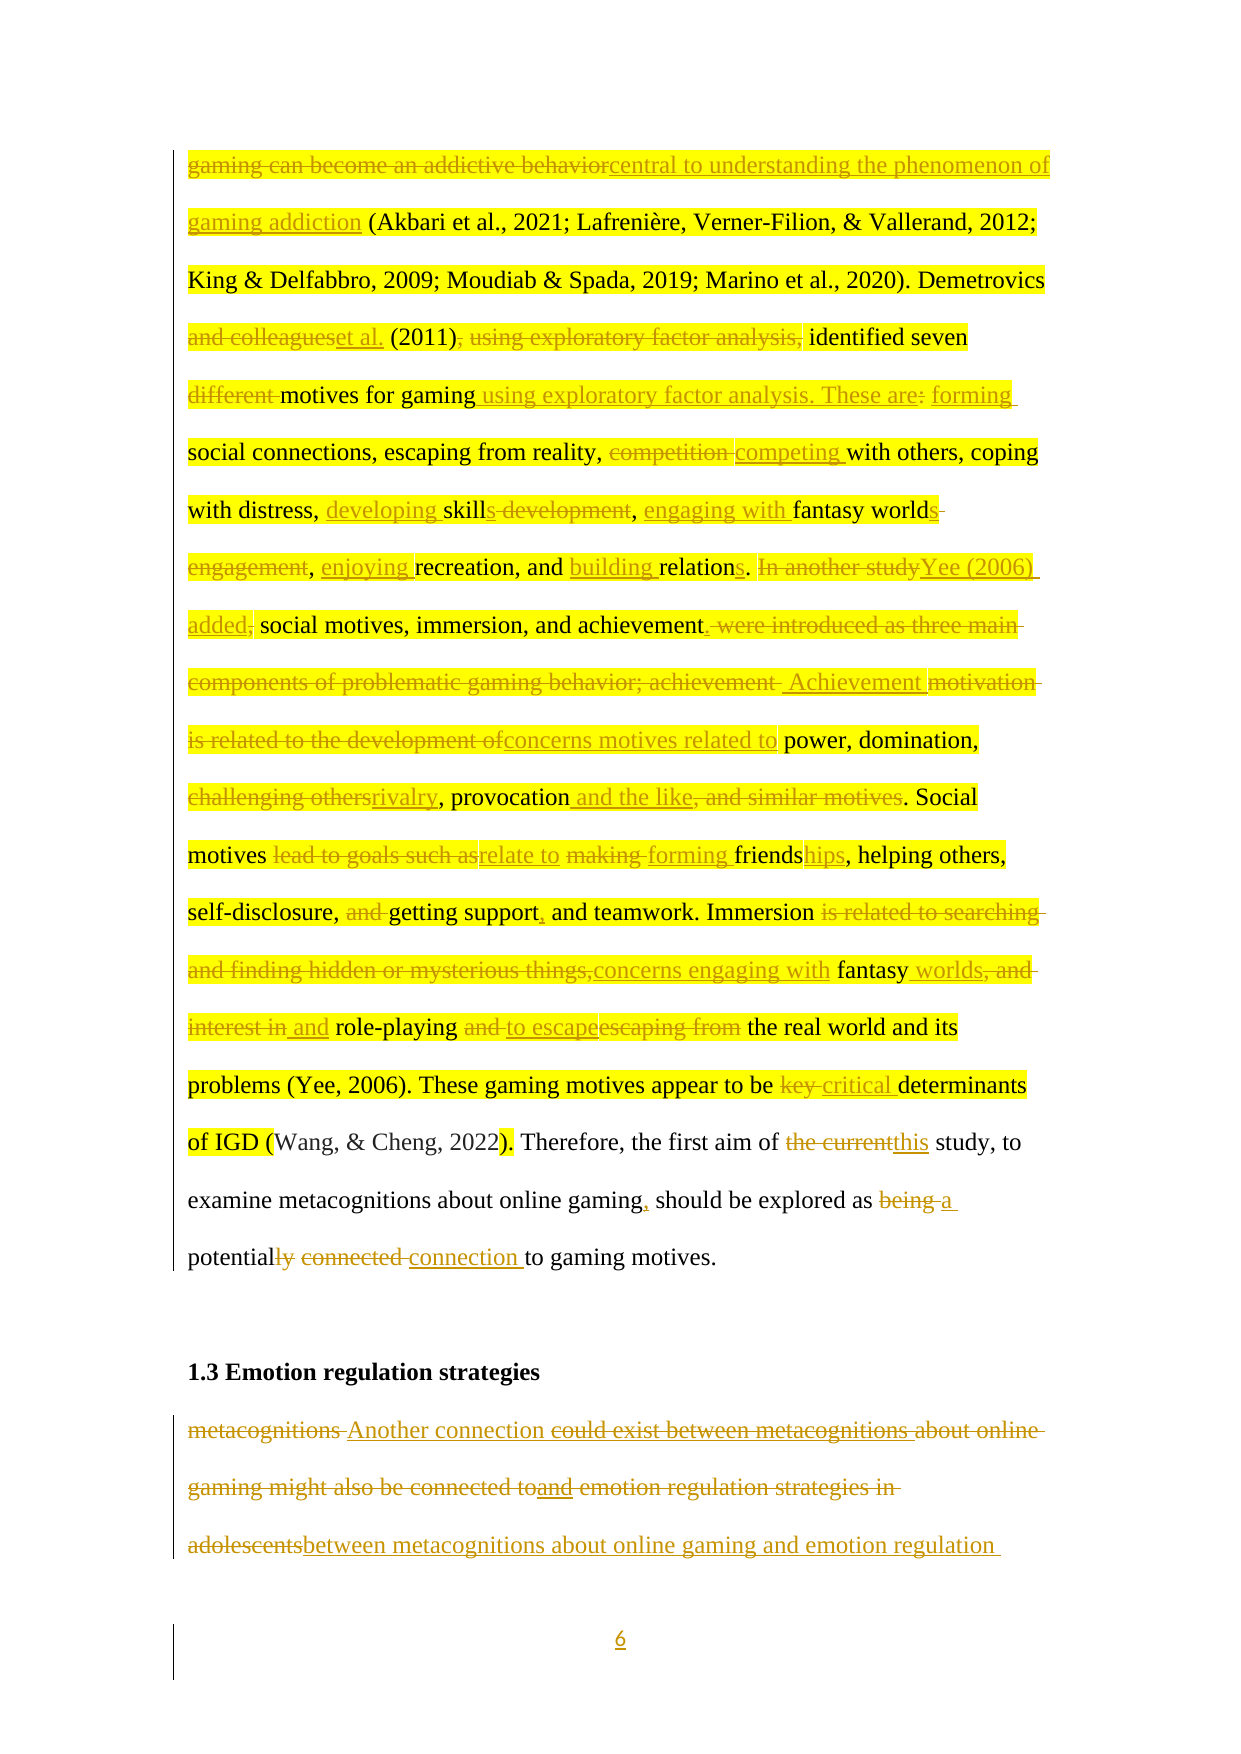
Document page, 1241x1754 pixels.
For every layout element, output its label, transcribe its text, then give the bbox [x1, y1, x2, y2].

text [187, 150, 1053, 1271]
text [187, 1415, 1053, 1559]
text 1.3 Emotion regulation strategies [187, 1357, 1053, 1386]
